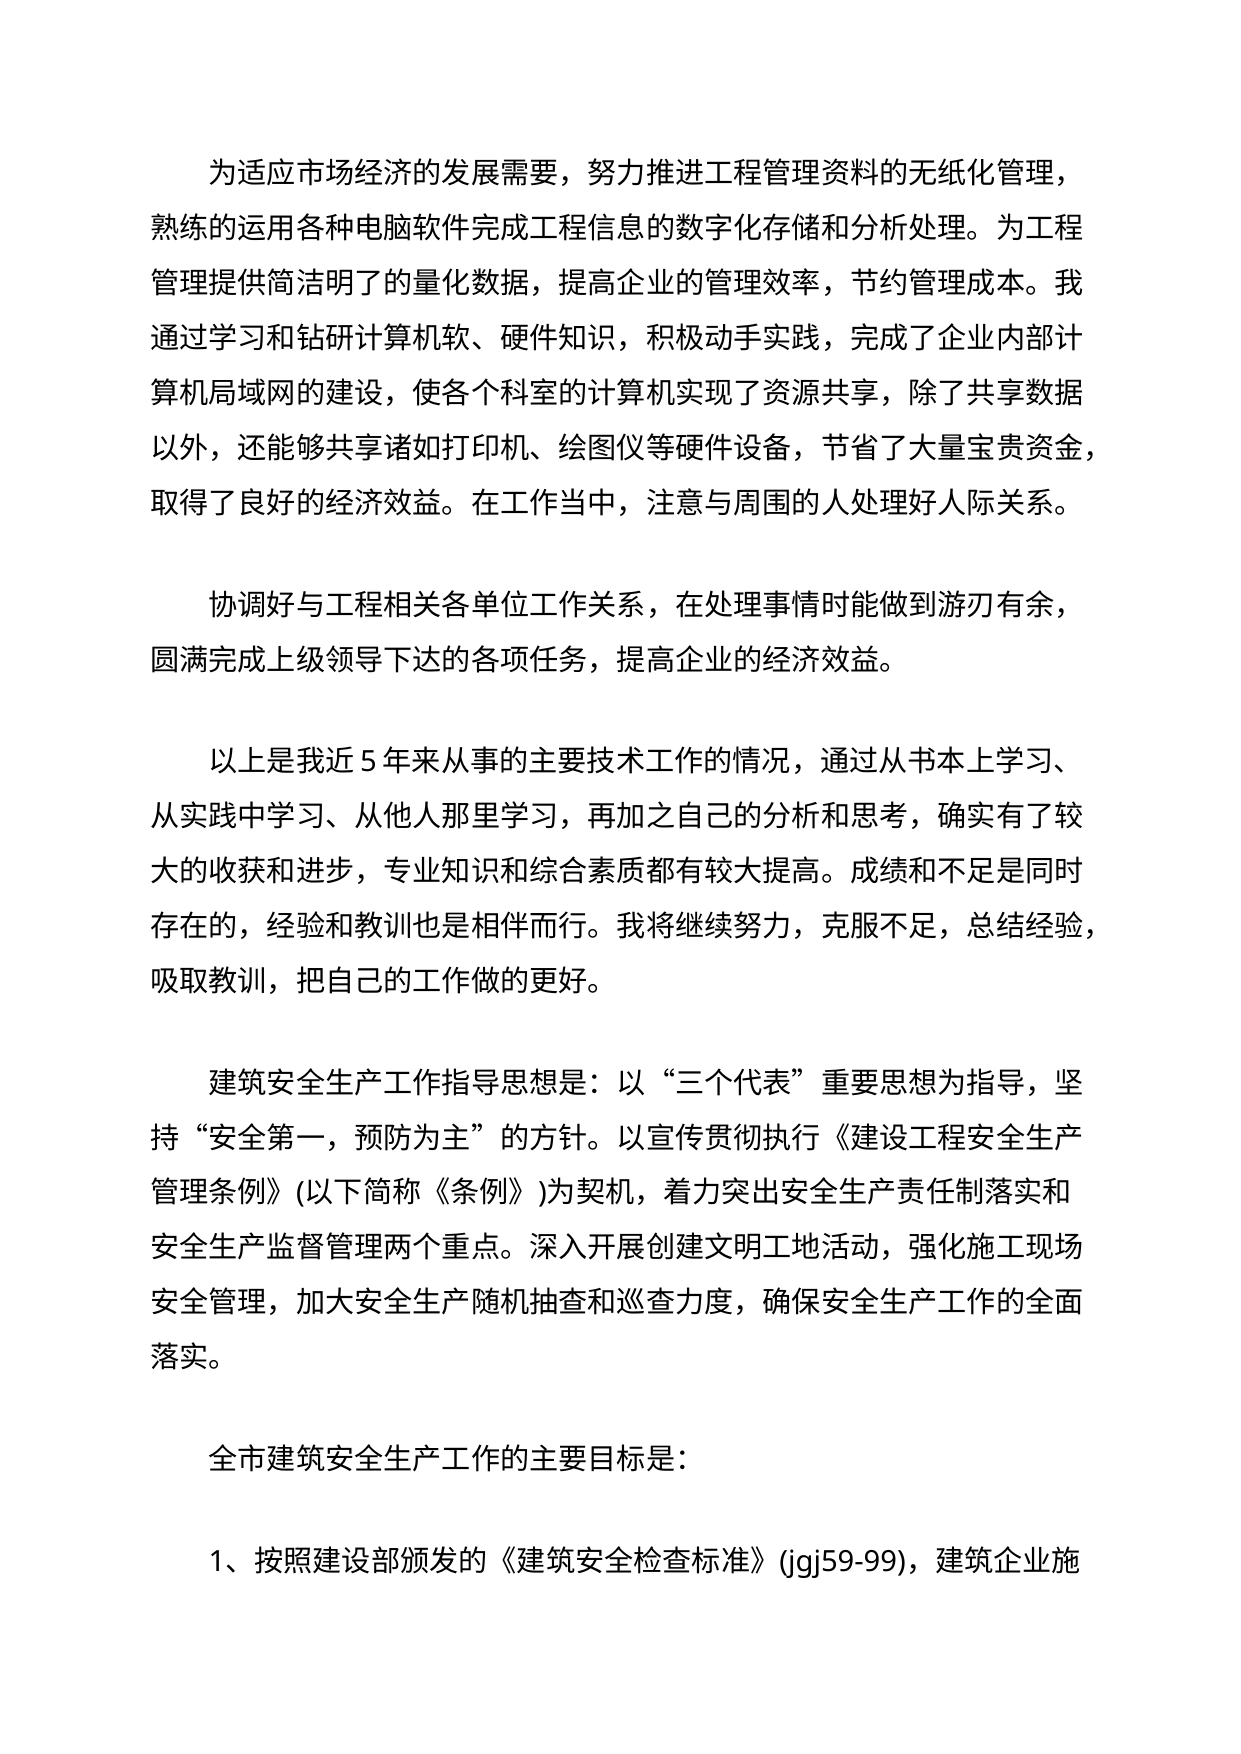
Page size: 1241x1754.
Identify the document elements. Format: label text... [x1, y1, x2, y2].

text 为适应市场经济的发展需要，努力推进工程管理资料的无纸化管理，熟练的运用各种电脑软件完成工程信息的数字化存储和分析处理。为工程管理提供简洁明了的量化数据，提高企业的管理效率，节约管理成本。我通过学习和钻研计算机软、硬件知识，积极动手实践，完成了企业内部计算机局域网的建设，使各个科室的计算机实现了资源共享，除了共享数据以外，还能够共享诸如打印机、绘图仪等硬件设备，节省了大量宝贵资金，取得了良好的经济效益。在工作当中，注意与周围的人处理好人际关系。 [150, 150, 1090, 522]
text 全市建筑安全生产工作的主要目标是： [150, 1436, 1090, 1478]
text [150, 1537, 1090, 1580]
text 以上是我近5年来从事的主要技术工作的情况，通过从书本上学习、从实践中学习、从他人那里学习，再加之自己的分析和思考，确实有了较大的收获和进步，专业知识和综合素质都有较大提高。成绩和不足是同时存在的，经验和教训也是相伴而行。我将继续努力，克服不足，总结经验，吸取教训，把自己的工作做的更好。 [150, 738, 1090, 1000]
text 协调好与工程相关各单位工作关系，在处理事情时能做到游刃有余，圆满完成上级领导下达的各项任务，提高企业的经济效益。 [150, 581, 1090, 678]
text 建筑安全生产工作指导思想是：以“三个代表”重要思想为指导，坚持“安全第一，预防为主”的方针。以宣传贯彻执行《建设工程安全生产管理条例》(以下简称《条例》)为契机，着力突出安全生产责任制落实和安全生产监督管理两个重点。深入开展创建文明工地活动，强化施工现场安全管理，加大安全生产随机抽查和巡查力度，确保安全生产工作的全面落实。 [150, 1059, 1090, 1376]
